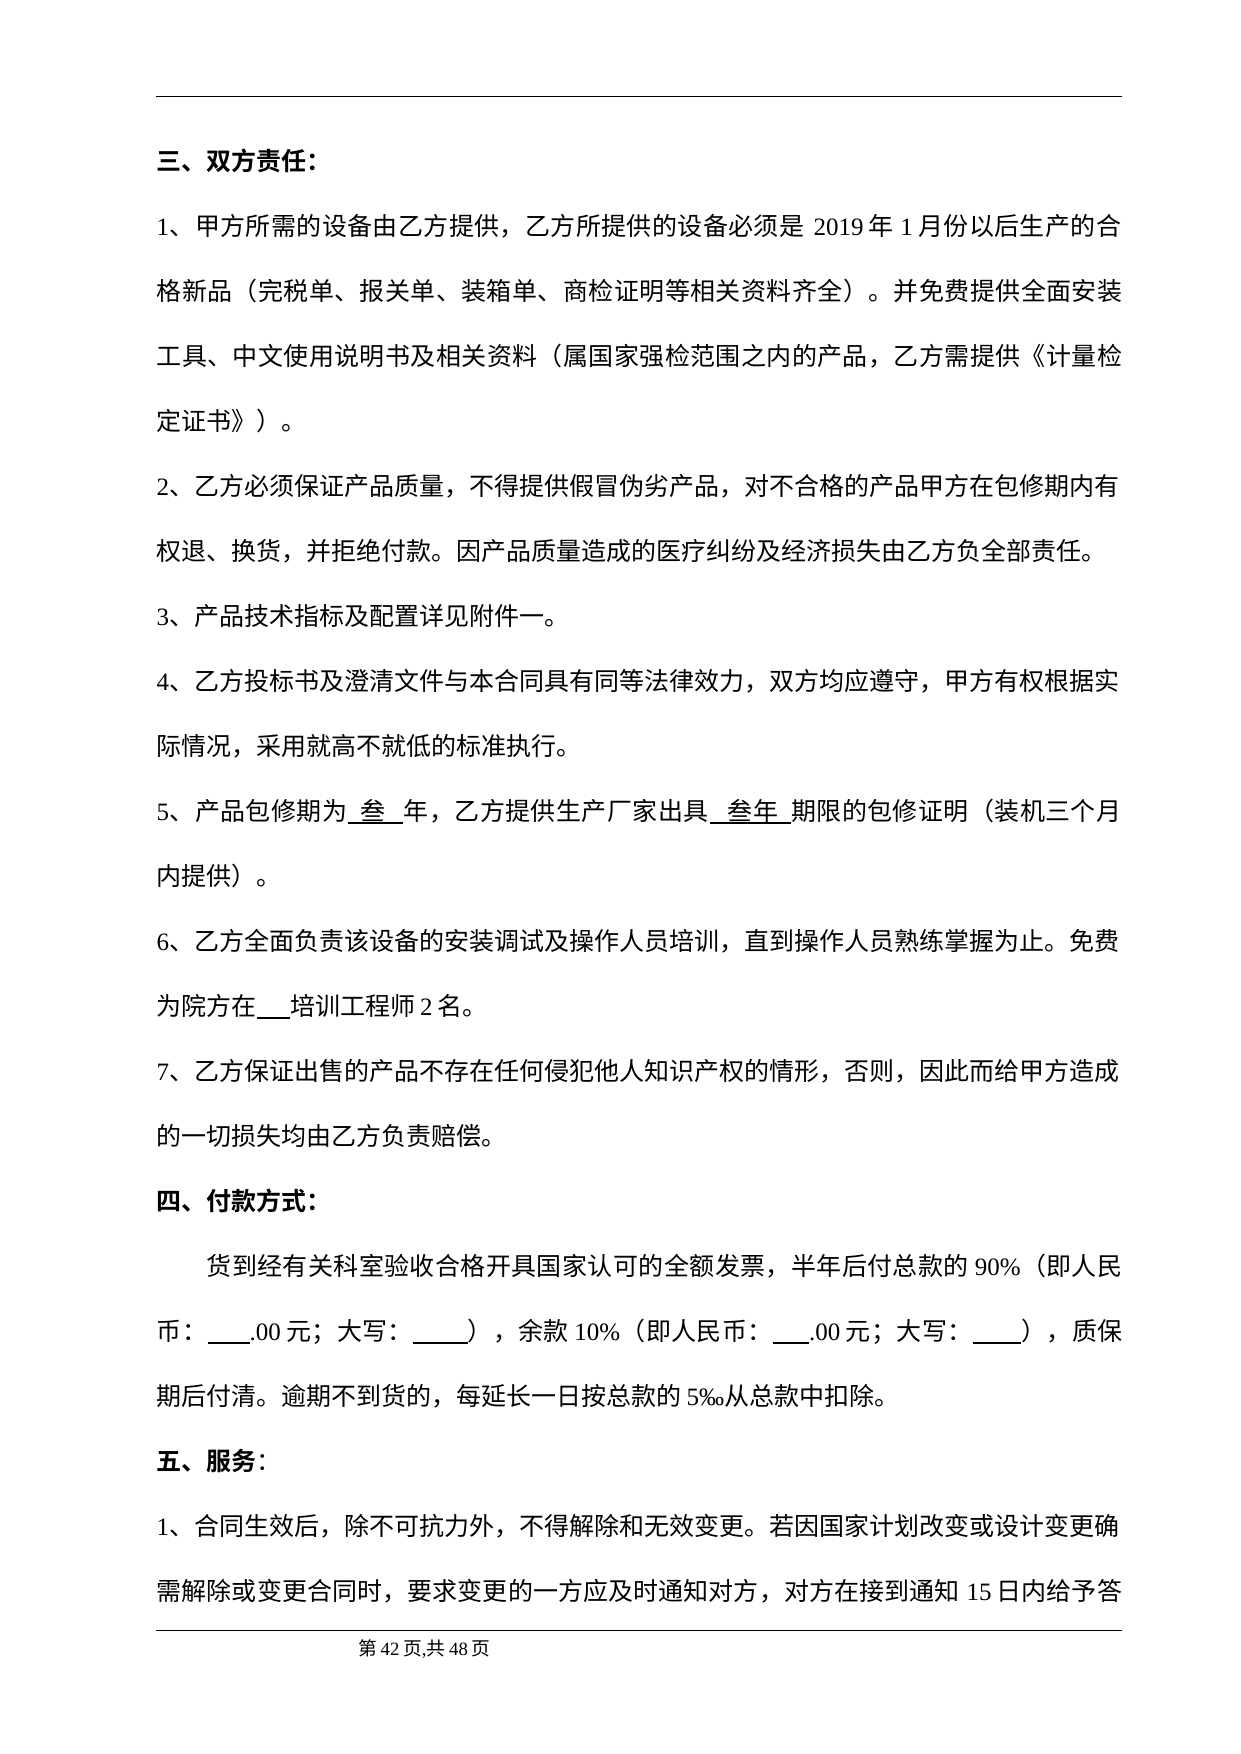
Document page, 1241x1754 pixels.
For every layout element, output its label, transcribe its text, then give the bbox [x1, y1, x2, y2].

text 三、双方责任： [156, 127, 1122, 192]
text 4、乙方投标书及澄清文件与本合同具有同等法律效力，双方均应遵守，甲方有权根据实际情况，采用就高不就低的标准执行。 [156, 647, 1122, 777]
text 1、甲方所需的设备由乙方提供，乙方所提供的设备必须是 2019年 1月份以后生产的合格新品（完税单、报关单、装箱单、商检证明等相关资料齐全）。并免费提供全面安装工具、中文使用说明书及相关资料（属国家强检范围之内的产品，乙方需提供《计量检定证书》）。 [156, 192, 1122, 452]
text 7、乙方保证出售的产品不存在任何侵犯他人知识产权的情形，否则，因此而给甲方造成的一切损失均由乙方负责赔偿。 [156, 1037, 1122, 1167]
text 3、产品技术指标及配置详见附件一。 [156, 582, 1122, 647]
text 2、乙方必须保证产品质量，不得提供假冒伪劣产品，对不合格的产品甲方在包修期内有权退、换货，并拒绝付款。因产品质量造成的医疗纠纷及经济损失由乙方负全部责任。 [156, 452, 1122, 582]
text 货到经有关科室验收合格开具国家认可的全额发票，半年后付总款的90%（即人民币： .00元；大写： ），余款10%（即人民币： .00元；大写： ），质保期后付清。逾期不到货的，每延长一日按总款的5‰从总款中扣除。 [156, 1232, 1122, 1427]
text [156, 1492, 1122, 1622]
text 5、产品包修期为 叁 年，乙方提供生产厂家出具 叁年 期限的包修证明（装机三个月内提供）。 [156, 777, 1122, 907]
text 五、服务： [156, 1427, 1122, 1492]
text 四、付款方式： [156, 1167, 1122, 1232]
text 6、乙方全面负责该设备的安装调试及操作人员培训，直到操作人员熟练掌握为止。免费为院方在 培训工程师2名。 [156, 907, 1122, 1037]
